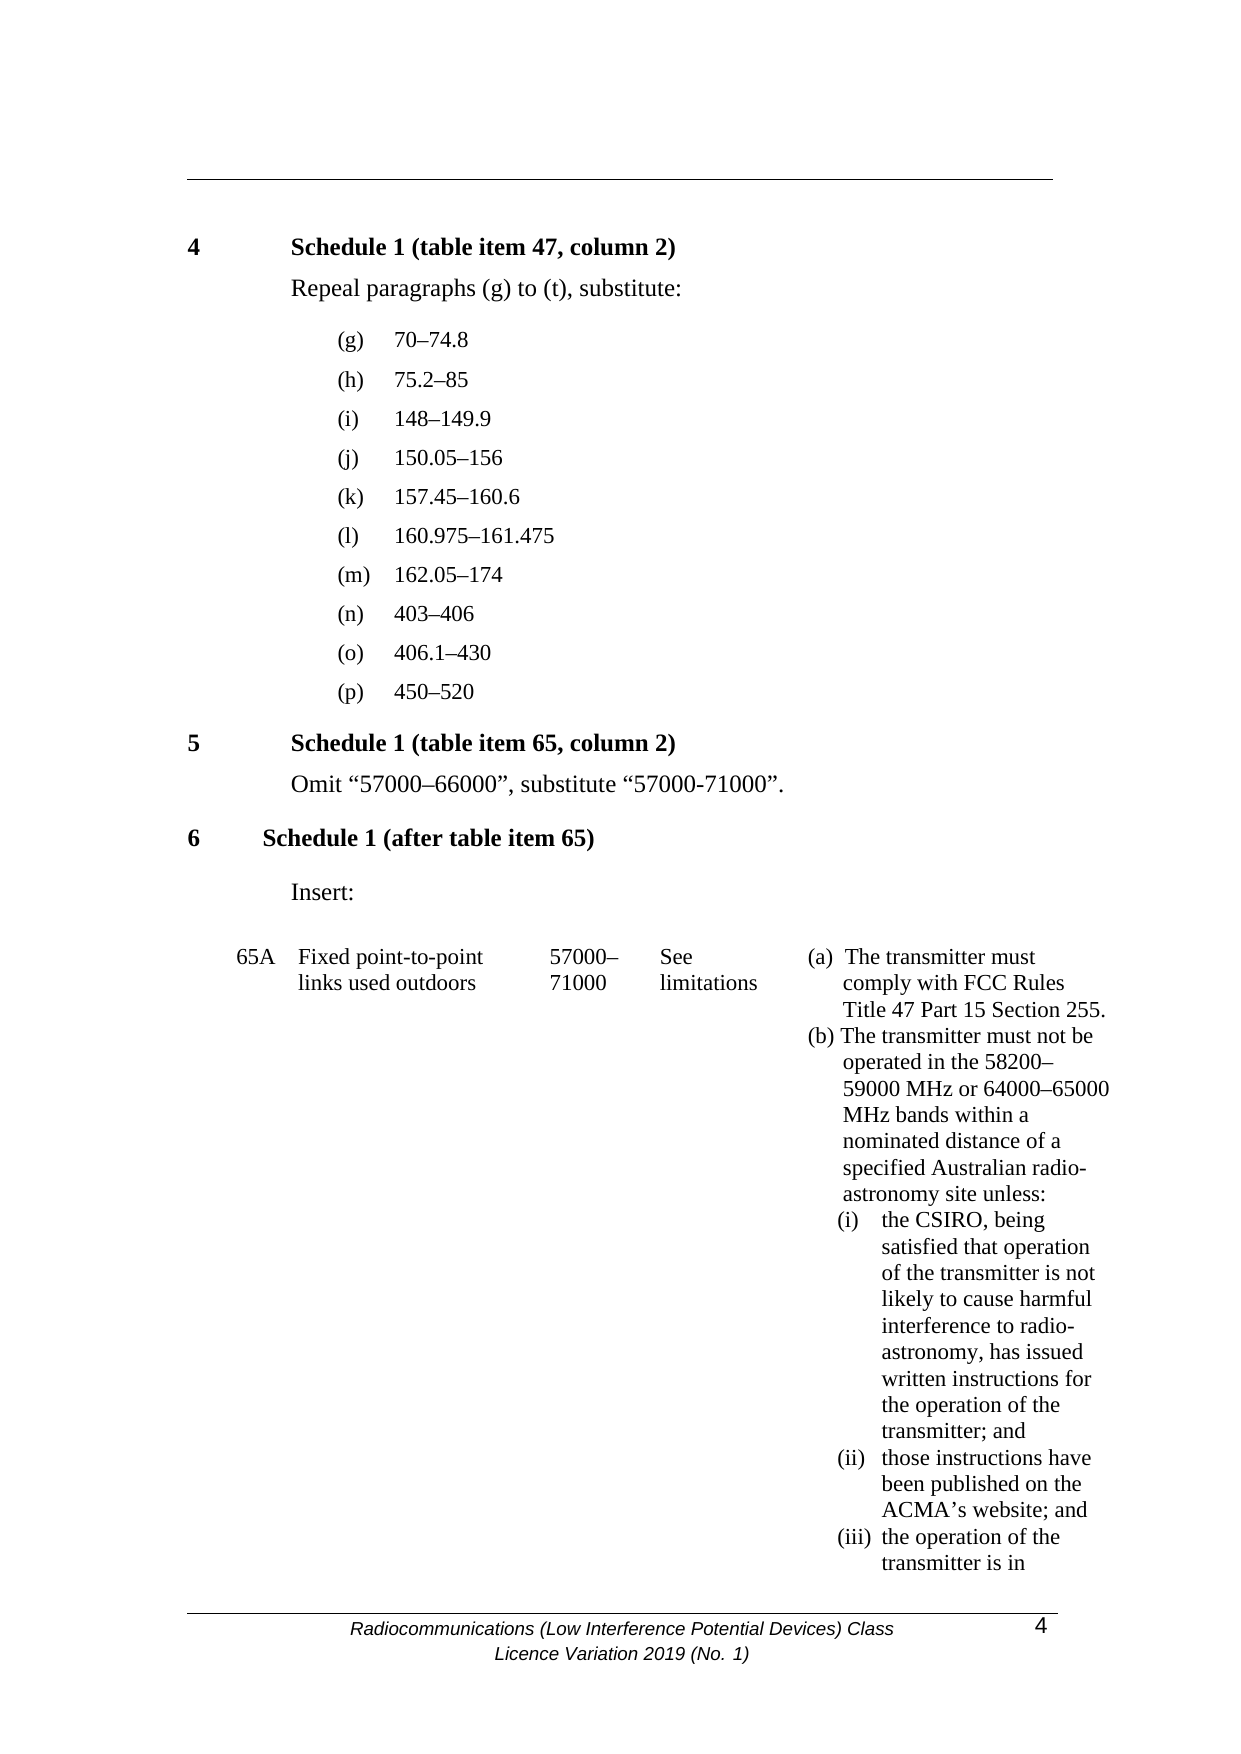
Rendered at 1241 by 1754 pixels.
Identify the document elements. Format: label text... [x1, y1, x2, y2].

table_header See limitations [648, 930, 796, 1575]
text 4 Schedule 1 (table item 47, column 2) [187, 233, 1053, 260]
text (m) 162.05–174 [337, 561, 1053, 587]
table_header 65A [187, 930, 287, 1575]
text (n) 403–406 [337, 600, 1053, 626]
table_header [796, 930, 1121, 1575]
text (p) 450–520 [337, 678, 1053, 704]
table_header 57000–71000 [501, 930, 648, 1575]
text 5 Schedule 1 (table item 65, column 2) [187, 729, 1053, 757]
text Repeal paragraphs (g) to (t), substitute: [291, 273, 1053, 302]
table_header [287, 930, 501, 1575]
text Insert: [291, 877, 1053, 905]
text (l) 160.975–161.475 [337, 522, 1053, 548]
text (k) 157.45–160.6 [337, 483, 1053, 509]
text (g) 70–74.8 [337, 327, 1053, 353]
text (h) 75.2–85 [337, 366, 1053, 392]
text (i) 148–149.9 [337, 405, 1053, 431]
text 6 Schedule 1 (after table item 65) [187, 823, 1053, 852]
text Omit “57000–66000”, substitute “57000-71000”. [291, 769, 1053, 798]
text (o) 406.1–430 [337, 639, 1053, 665]
text (j) 150.05–156 [337, 444, 1053, 470]
